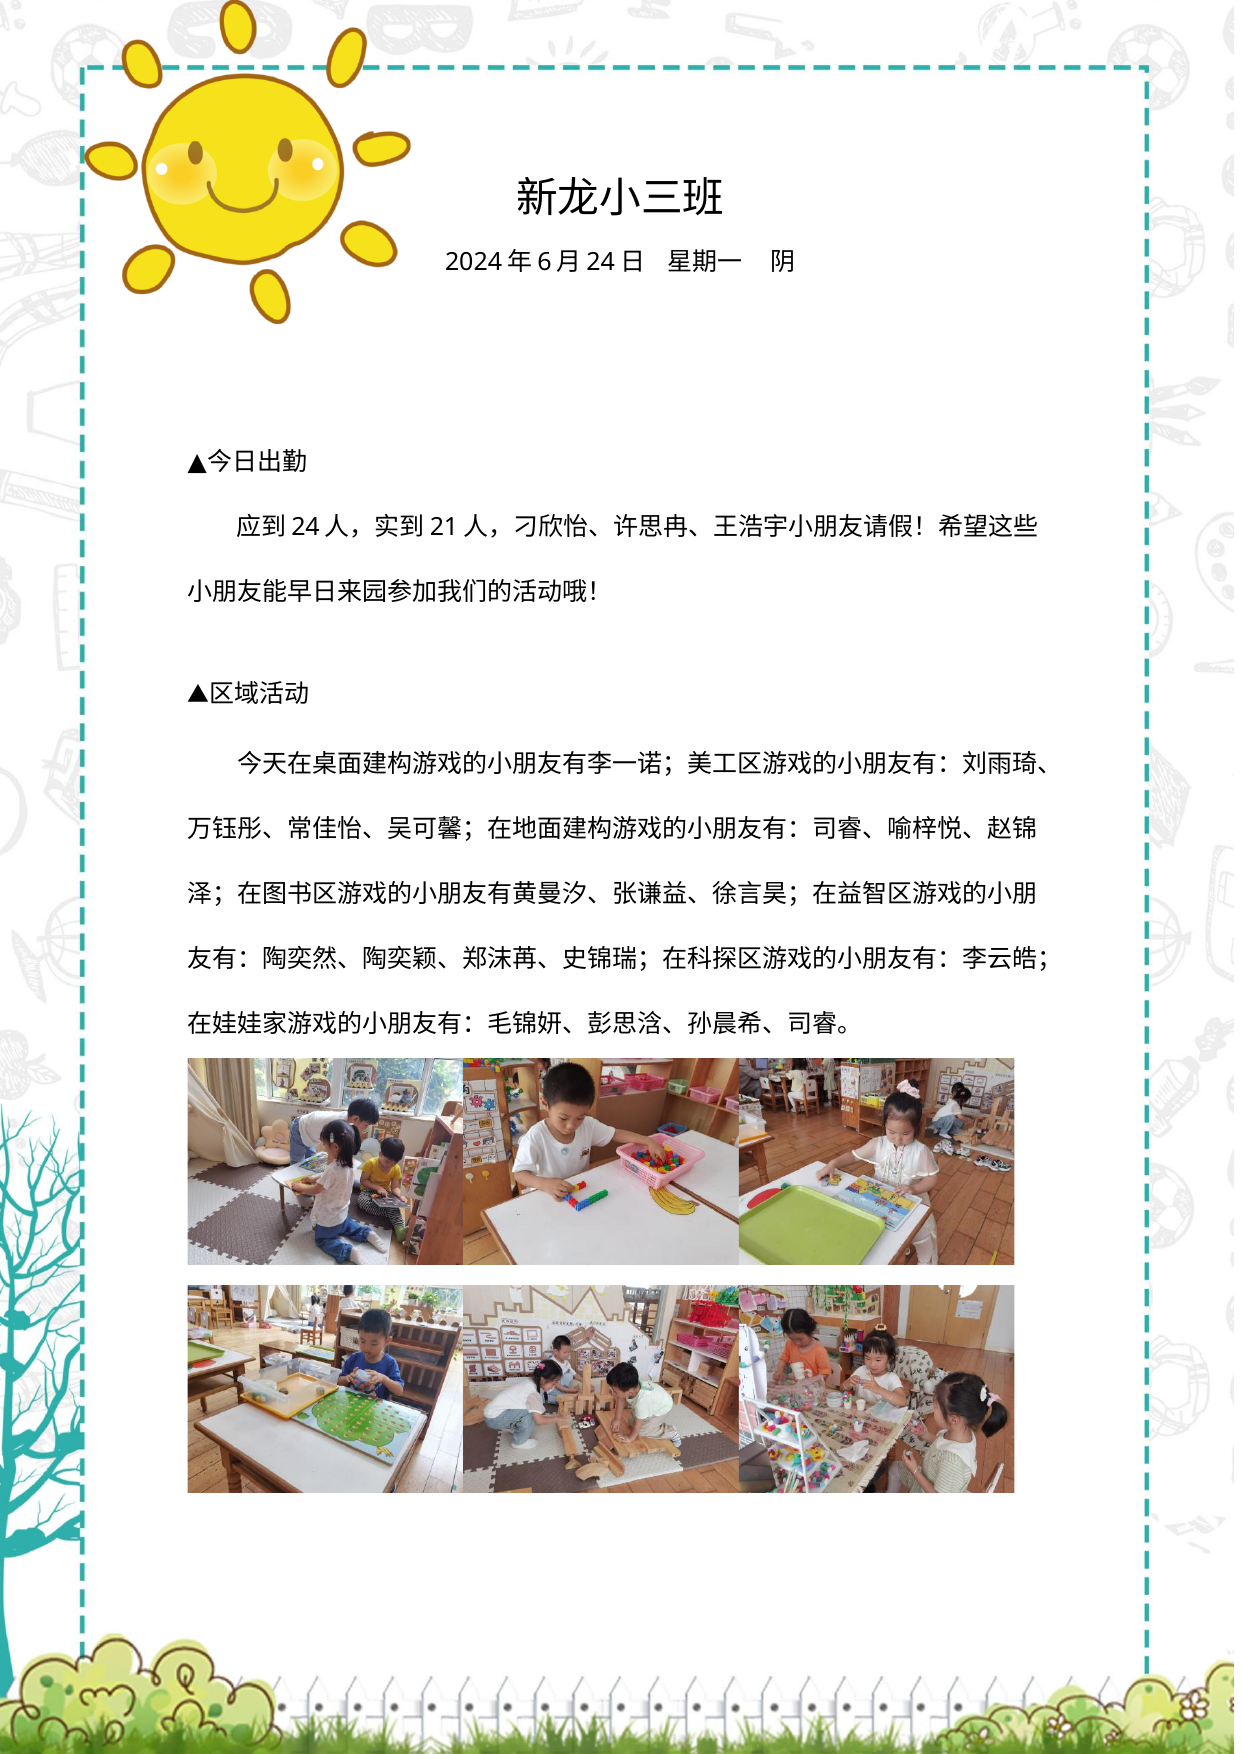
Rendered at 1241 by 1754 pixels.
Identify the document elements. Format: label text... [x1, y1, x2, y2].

text 应到24人，实到21人，刁欣怡、许思冉、王浩宇小朋友请假！希望这些小朋友能早日来园参加我们的活动哦！ [187, 492, 1053, 622]
text 新龙小三班 [187, 162, 1053, 227]
text 今天在桌面建构游戏的小朋友有李一诺；美工区游戏的小朋友有：刘雨琦、万钰彤、常佳怡、吴可馨；在地面建构游戏的小朋友有：司睿、喻梓悦、赵锦泽；在图书区游戏的小朋友有黄曼汐、张谦益、徐言昊；在益智区游戏的小朋友有：陶奕然、陶奕颖、郑沫苒、史锦瑞；在科探区游戏的小朋友有：李云皓；在娃娃家游戏的小朋友有：毛锦妍、彭思浛、孙晨希、司睿。 [187, 729, 1053, 1054]
text 2024年6月24日 星期一 阴 [187, 227, 1053, 292]
picture [0, 0, 1235, 1754]
text ▲区域活动 [187, 659, 1053, 724]
text ▲今日出勤 [187, 427, 1053, 492]
